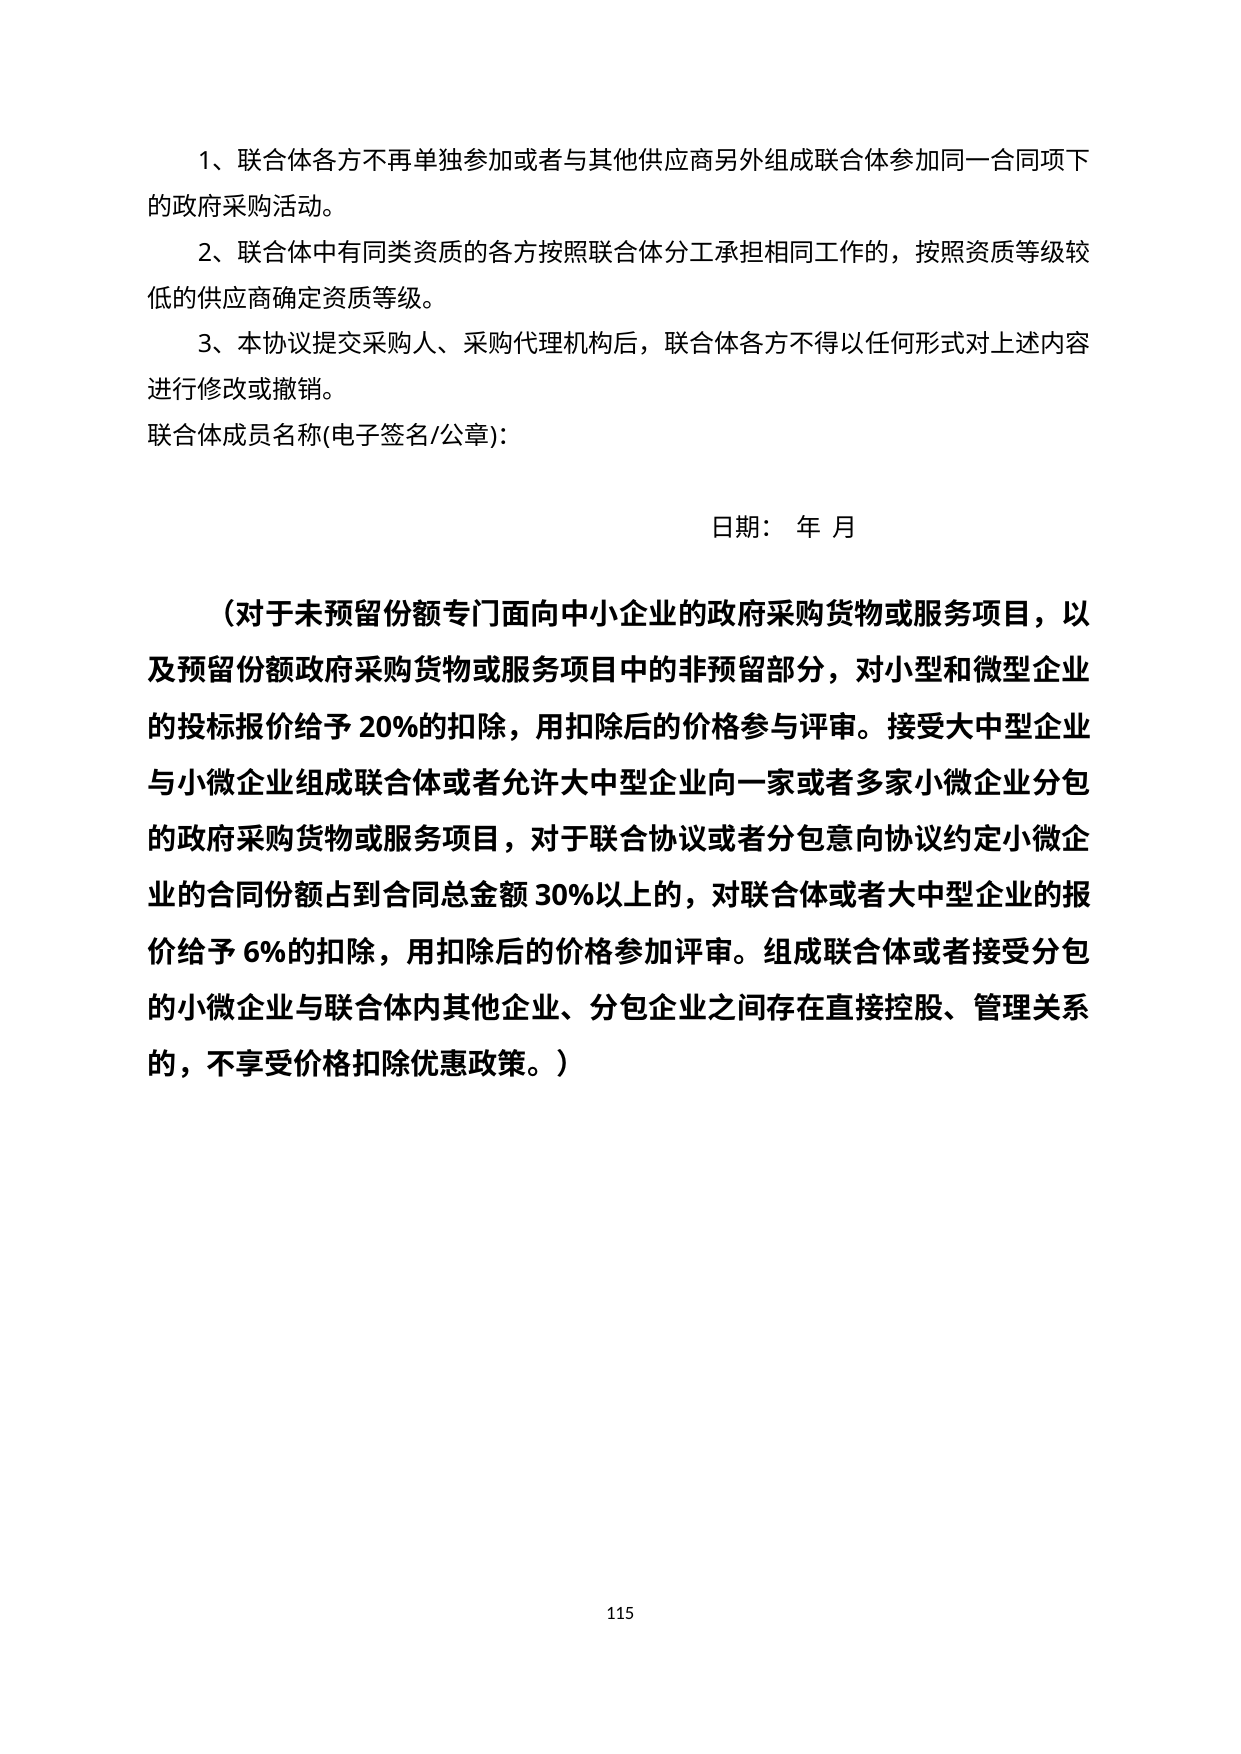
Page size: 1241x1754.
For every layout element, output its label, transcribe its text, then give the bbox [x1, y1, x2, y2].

text 日期： 年 月 [148, 499, 1092, 545]
text 3、本协议提交采购人、采购代理机构后，联合体各方不得以任何形式对上述内容进行修改或撤销。 [148, 316, 1092, 408]
text （对于未预留份额专门面向中小企业的政府采购货物或服务项目，以及预留份额政府采购货物或服务项目中的非预留部分，对小型和微型企业的投标报价给予20%的扣除，用扣除后的价格参与评审。接受大中型企业与小微企业组成联合体或者允许大中型企业向一家或者多家小微企业分包的政府采购货物或服务项目，对于联合协议或者分包意向协议约定小微企业的合同份额占到合同总金额30%以上的，对联合体或者大中型企业的报价给予6%的扣除，用扣除后的价格参加评审。组成联合体或者接受分包的小微企业与联合体内其他企业、分包企业之间存在直接控股、管理关系的，不享受价格扣除优惠政策。） [148, 579, 1092, 1086]
text 2、联合体中有同类资质的各方按照联合体分工承担相同工作的，按照资质等级较低的供应商确定资质等级。 [148, 224, 1092, 316]
text 1、联合体各方不再单独参加或者与其他供应商另外组成联合体参加同一合同项下的政府采购活动。 [148, 133, 1092, 224]
text 联合体成员名称(电子签名/公章)： [148, 408, 1092, 454]
